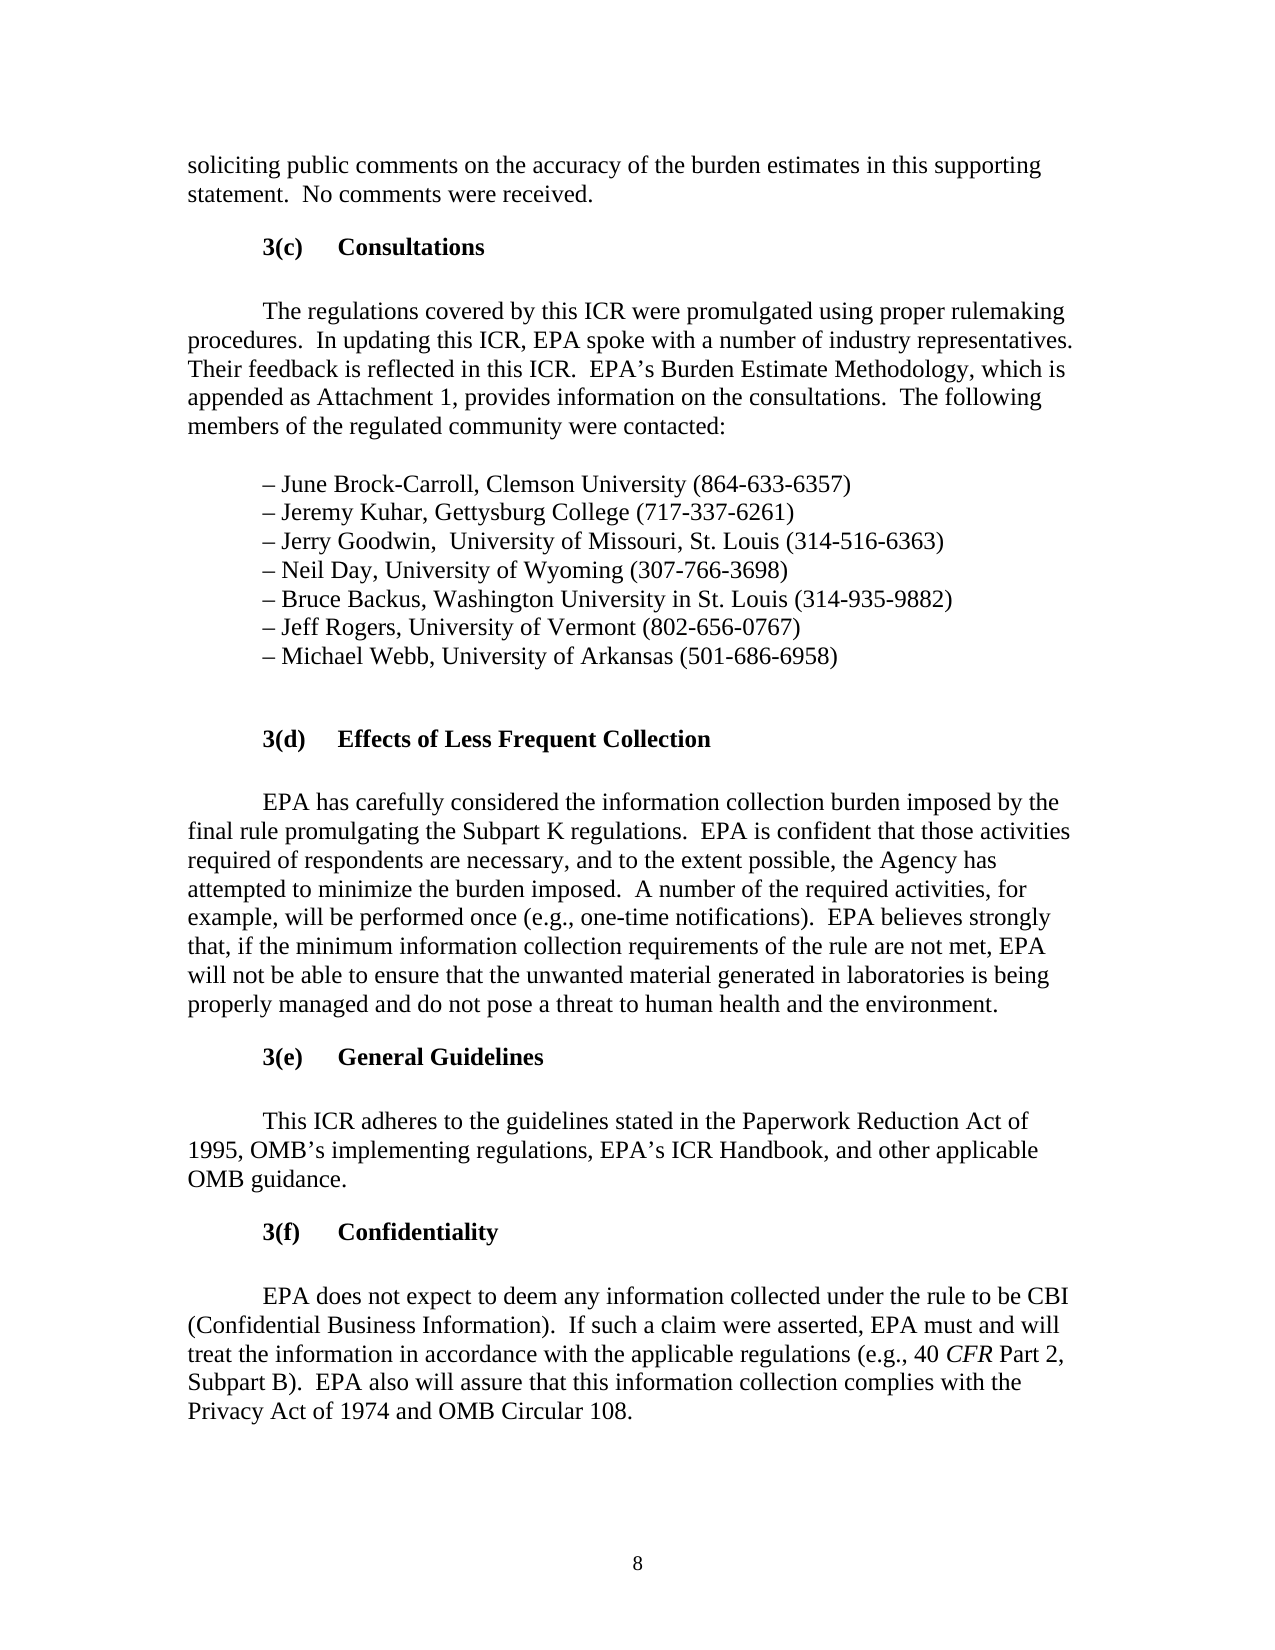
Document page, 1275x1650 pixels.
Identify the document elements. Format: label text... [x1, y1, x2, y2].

text – Jeff Rogers, University of Vermont (802-656-0767) [187, 612, 1087, 641]
subtitle 3(f) Confidentiality [187, 1217, 1087, 1246]
text – Bruce Backus, Washington University in St. Louis (314-935-9882) [187, 584, 1087, 612]
text – June Brock-Carroll, Clemson University (864-633-6357) [187, 469, 1087, 497]
text – Michael Webb, University of Arkansas (501-686-6958) [187, 641, 1087, 670]
text The regulations covered by this ICR were promulgated using proper rulemaking procedures. In updating this ICR, EPA spoke with a number of industry representatives. Their feedback is reflected in this ICR. EPA’s Burden Estimate Methodology, which is appended as Attachment 1, provides information on the consultations. The following members of the regulated community were contacted: [187, 296, 1087, 440]
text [187, 150, 1087, 207]
subtitle 3(d) Effects of Less Frequent Collection [187, 724, 1087, 752]
text – Neil Day, University of Wyoming (307-766-3698) [187, 555, 1087, 584]
text – Jerry Goodwin, University of Missouri, St. Louis (314-516-6363) [187, 526, 1087, 555]
subtitle 3(c) Consultations [187, 232, 1087, 261]
text EPA does not expect to deem any information collected under the rule to be CBI (Confidential Business Information). If such a claim were asserted, EPA must and will treat the information in accordance with the applicable regulations (e.g., 40 CFR Part 2, Subpart B). EPA also will assure that this information collection complies with the Privacy Act of 1974 and OMB Circular 108. [187, 1281, 1087, 1425]
text EPA has carefully considered the information collection burden imposed by the final rule promulgating the Subpart K regulations. EPA is confident that those activities required of respondents are necessary, and to the extent possible, the Agency has attempted to minimize the burden imposed. A number of the required activities, for example, will be performed once (e.g., one-time notifications). EPA believes strongly that, if the minimum information collection requirements of the rule are not met, EPA will not be able to ensure that the unwanted material generated in laboratories is being properly managed and do not pose a threat to human health and the environment. [187, 787, 1087, 1017]
subtitle 3(e) General Guidelines [187, 1042, 1087, 1071]
text This ICR adheres to the guidelines stated in the Paperwork Reduction Act of 1995, OMB’s implementing regulations, EPA’s ICR Handbook, and other applicable OMB guidance. [187, 1106, 1087, 1192]
text – Jeremy Kuhar, Gettysburg College (717-337-6261) [187, 497, 1087, 526]
